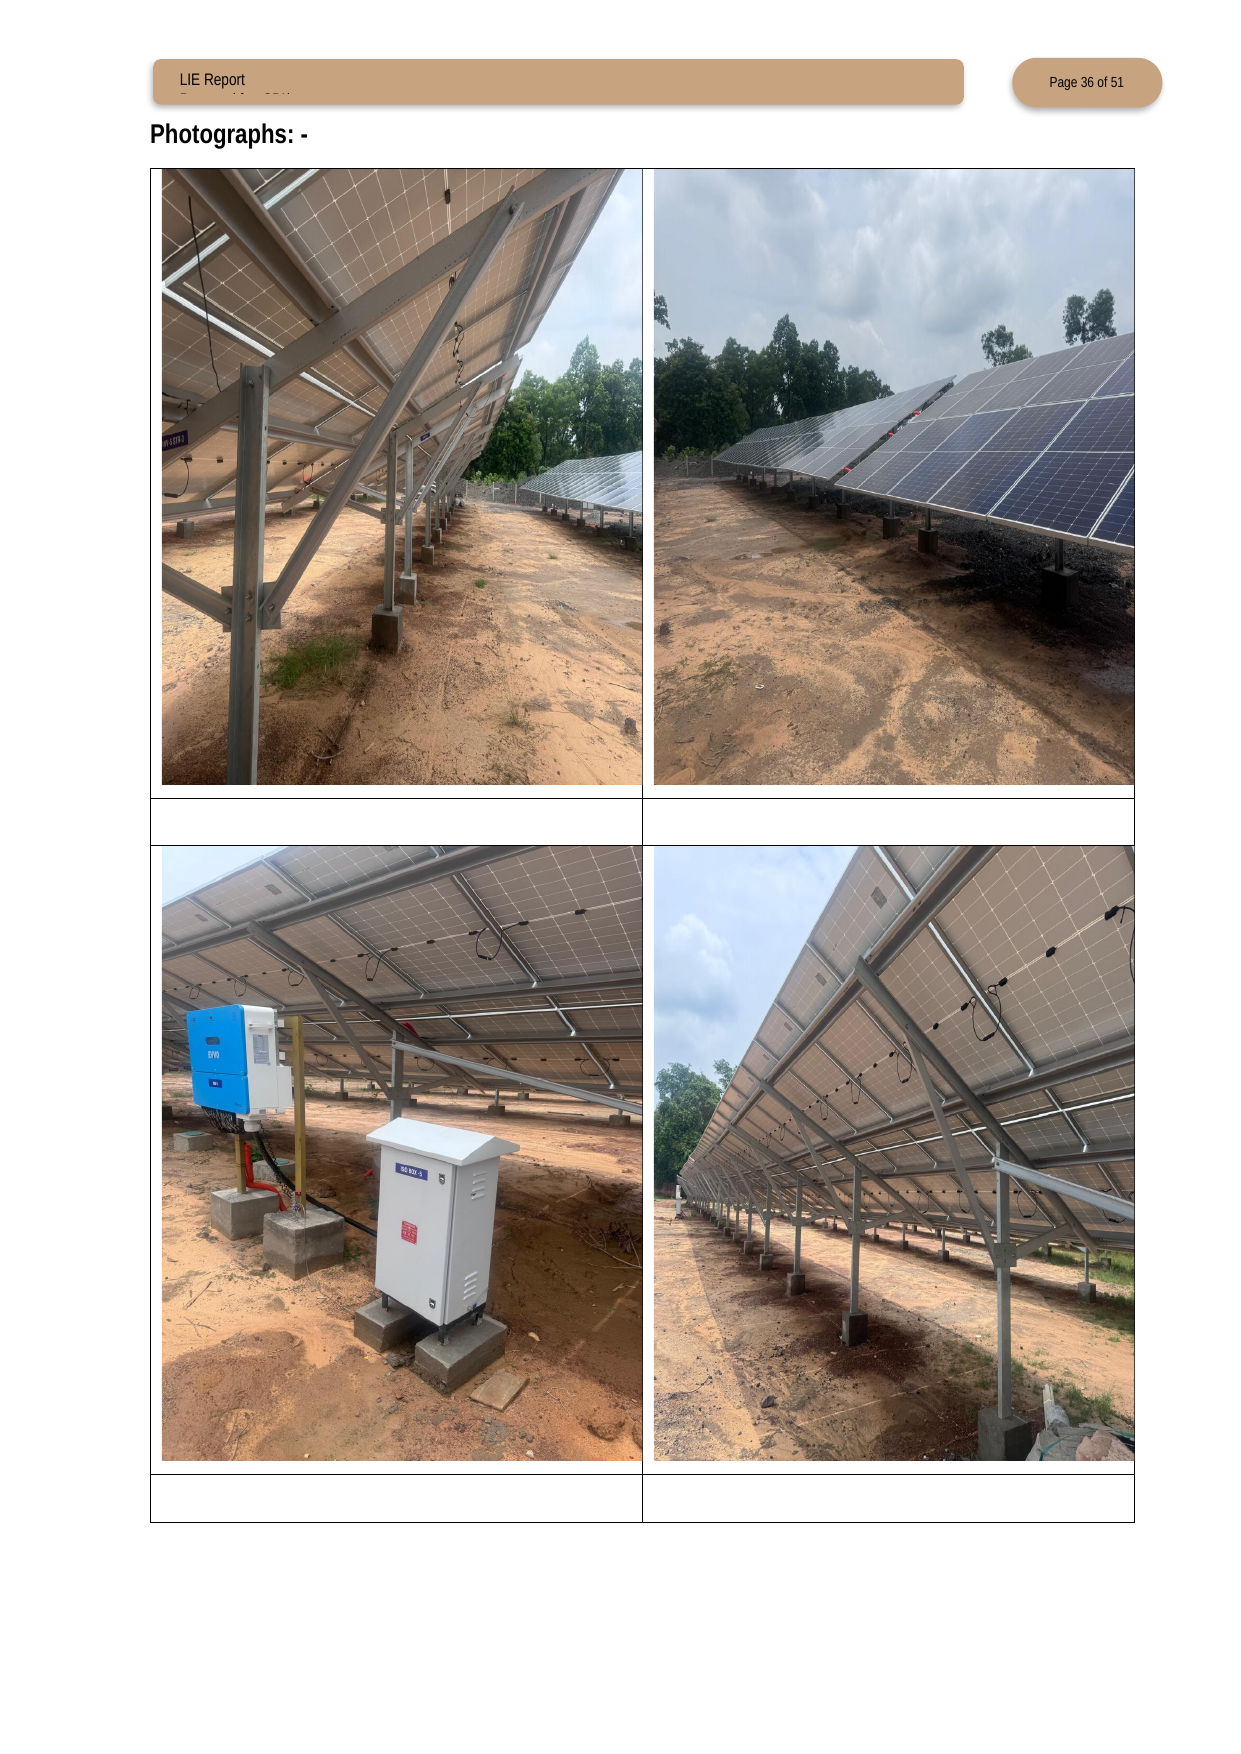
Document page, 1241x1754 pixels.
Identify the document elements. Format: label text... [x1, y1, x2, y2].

table_header [643, 169, 1134, 797]
table_cell [643, 799, 1134, 845]
picture [653, 169, 1135, 785]
picture [161, 169, 643, 785]
table_cell [151, 846, 642, 1474]
table_header [151, 169, 642, 797]
table_cell [643, 846, 1134, 1474]
text Photographs: - [150, 118, 1090, 149]
table_cell [151, 799, 642, 845]
table_cell [151, 1475, 642, 1522]
picture [653, 846, 1135, 1461]
picture [161, 846, 643, 1461]
table_cell [643, 1475, 1134, 1522]
